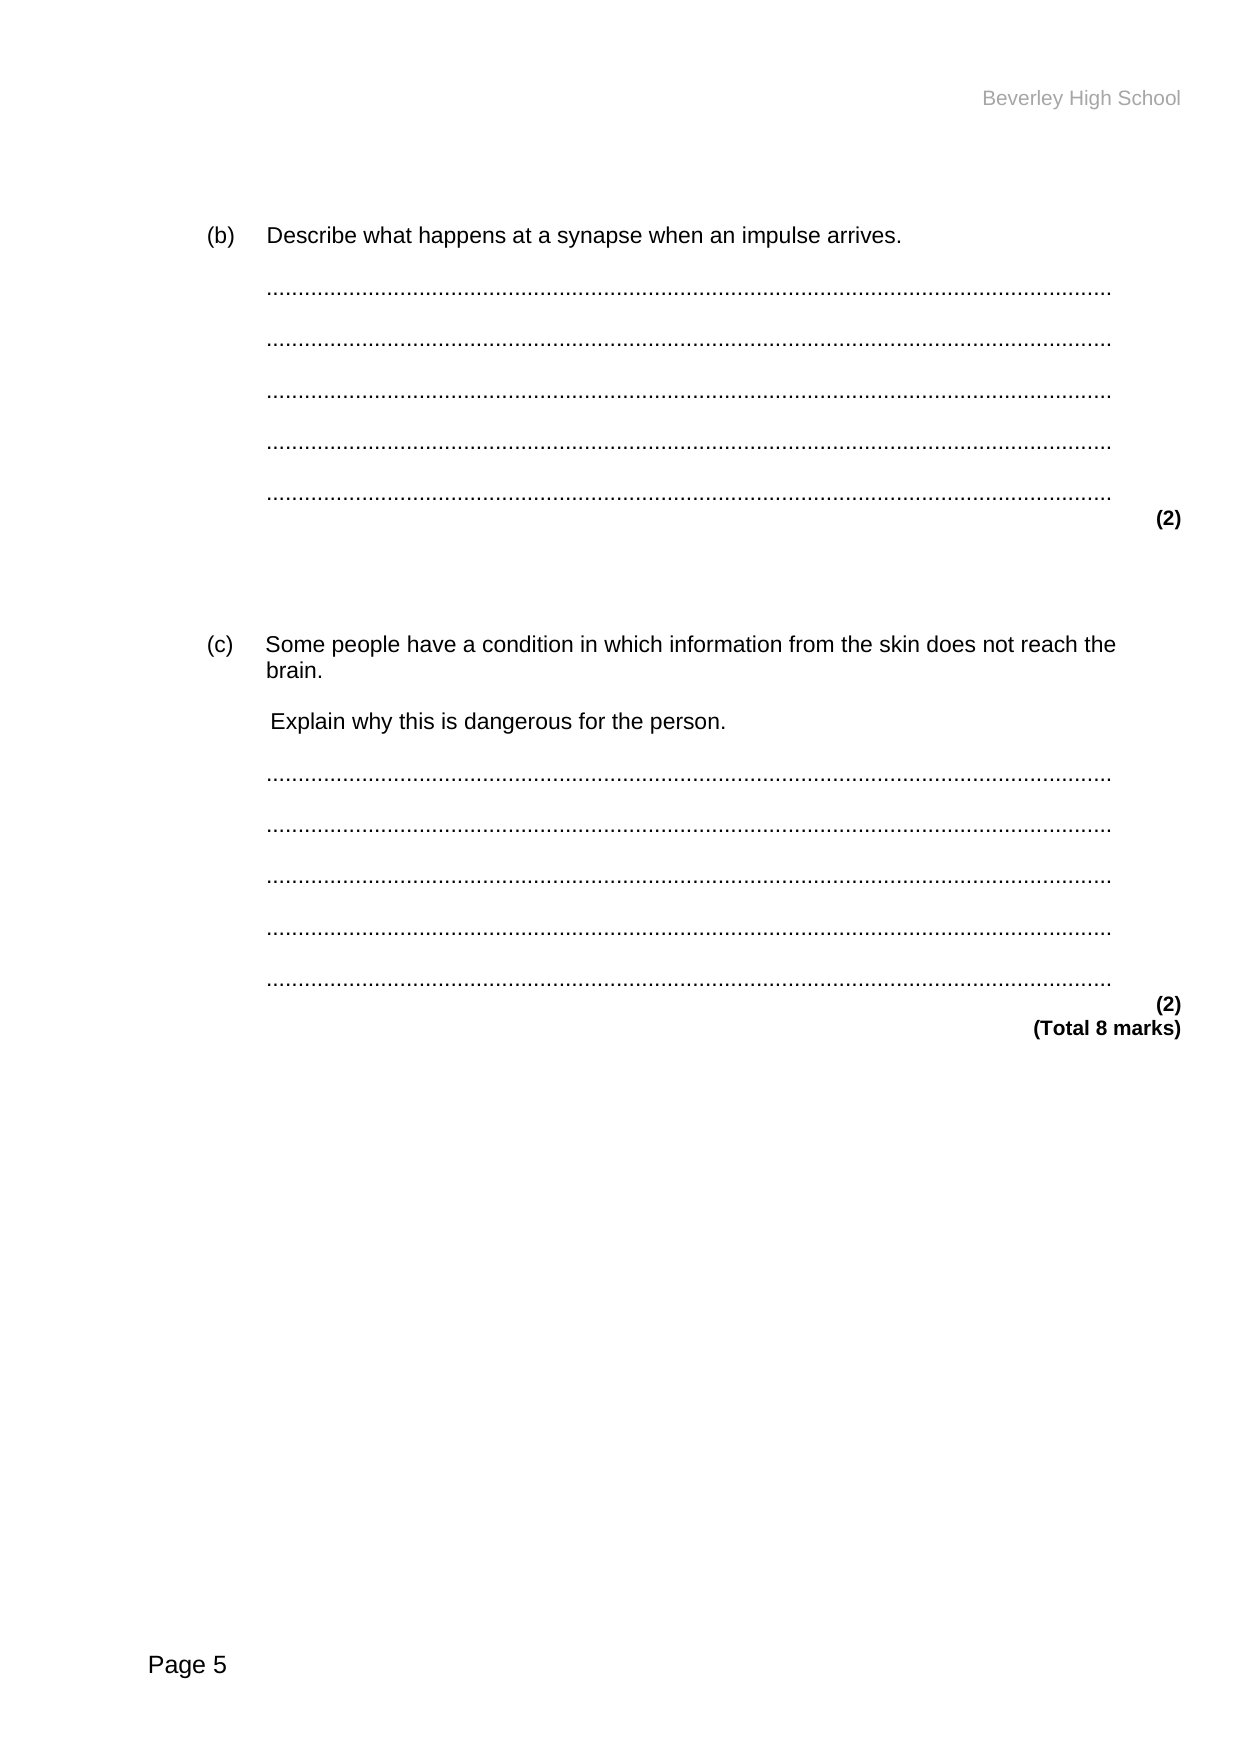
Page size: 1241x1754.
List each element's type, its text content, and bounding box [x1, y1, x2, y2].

text (Total 8 marks) [148, 1015, 1181, 1039]
text (c) Some people have a condition in which information from the skin does not reach the brain. [207, 631, 1122, 683]
text ..................................................................................................................................... [266, 479, 1122, 506]
text ..................................................................................................................................... [266, 274, 1122, 300]
text ..................................................................................................................................... [266, 862, 1122, 889]
text ..................................................................................................................................... [266, 377, 1122, 403]
text ..................................................................................................................................... [266, 325, 1122, 352]
text (2) [148, 506, 1181, 529]
text Explain why this is dangerous for the person. [207, 708, 1122, 734]
text (b) Describe what happens at a synapse when an impulse arrives. [207, 222, 1122, 249]
text ..................................................................................................................................... [266, 965, 1122, 991]
text ..................................................................................................................................... [266, 914, 1122, 940]
text ..................................................................................................................................... [266, 811, 1122, 837]
text ..................................................................................................................................... [266, 428, 1122, 454]
text ..................................................................................................................................... [266, 759, 1122, 786]
text (2) [148, 991, 1181, 1015]
